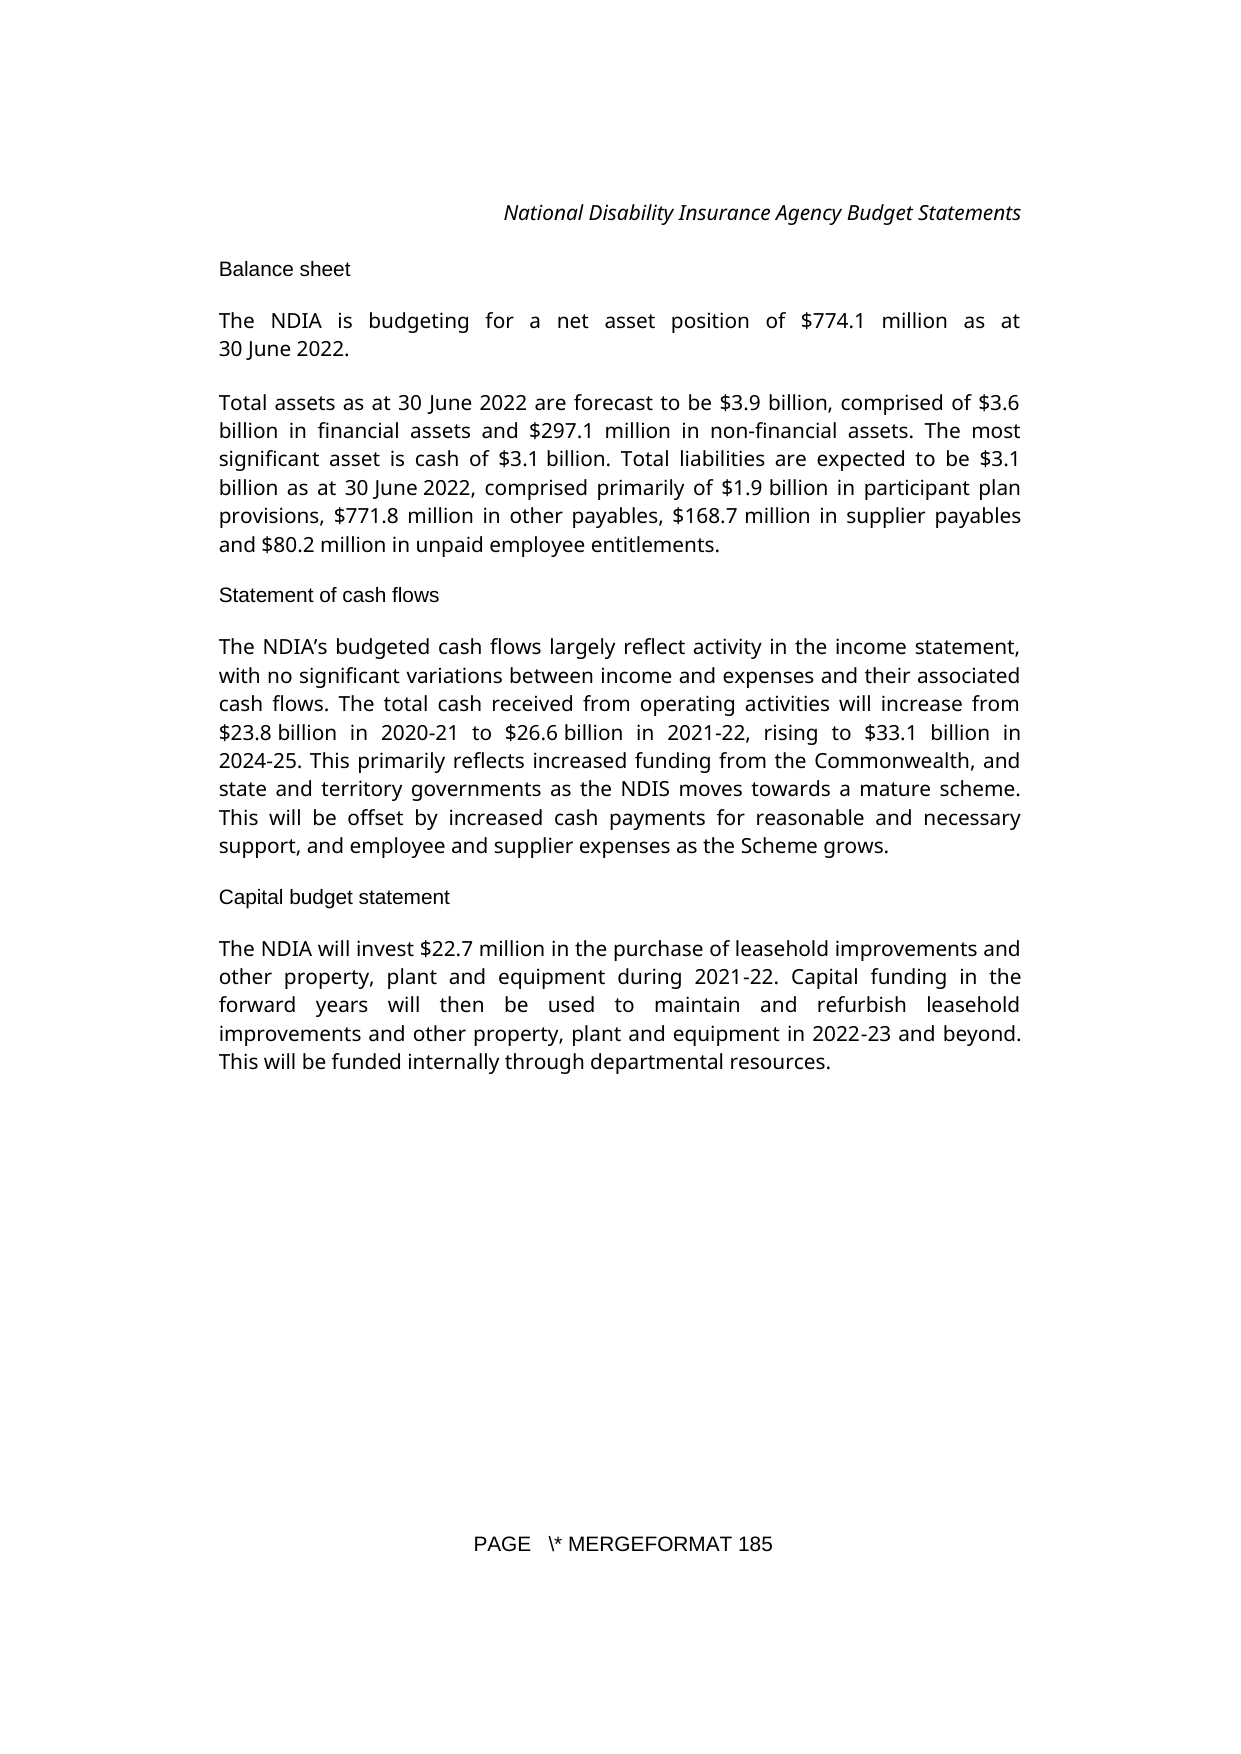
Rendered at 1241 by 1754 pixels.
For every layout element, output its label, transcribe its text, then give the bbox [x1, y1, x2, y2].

text Capital budget statement [218, 885, 1022, 909]
text Balance sheet [218, 257, 1022, 281]
text The NDIA’s budgeted cash flows largely reflect activity in the income statement, with no significant variations between income and expenses and their associated cash flows. The total cash received from operating activities will increase from $23.8 billion in 2020-21 to $26.6 billion in 2021-22, rising to $33.1 billion in 2024-25. This primarily reflects increased funding from the Commonwealth, and state and territory governments as the NDIS moves towards a mature scheme. This will be offset by increased cash payments for reasonable and necessary support, and employee and supplier expenses as the Scheme grows. [218, 632, 1022, 860]
text Total assets as at 30 June 2022 are forecast to be $3.9 billion, comprised of $3.6 billion in financial assets and $297.1 million in non-financial assets. The most significant asset is cash of $3.1 billion. Total liabilities are expected to be $3.1 billion as at 30 June 2022, comprised primarily of $1.9 billion in participant plan provisions, $771.8 million in other payables, $168.7 million in supplier payables and $80.2 million in unpaid employee entitlements. [218, 388, 1022, 558]
text Statement of cash flows [218, 583, 1022, 607]
text The NDIA is budgeting for a net asset position of $774.1 million as at 30 June 2022. [218, 306, 1022, 363]
text The NDIA will invest $22.7 million in the purchase of leasehold improvements and other property, plant and equipment during 2021-22. Capital funding in the forward years will then be used to maintain and refurbish leasehold improvements and other property, plant and equipment in 2022-23 and beyond. This will be funded internally through departmental resources. [218, 934, 1022, 1076]
